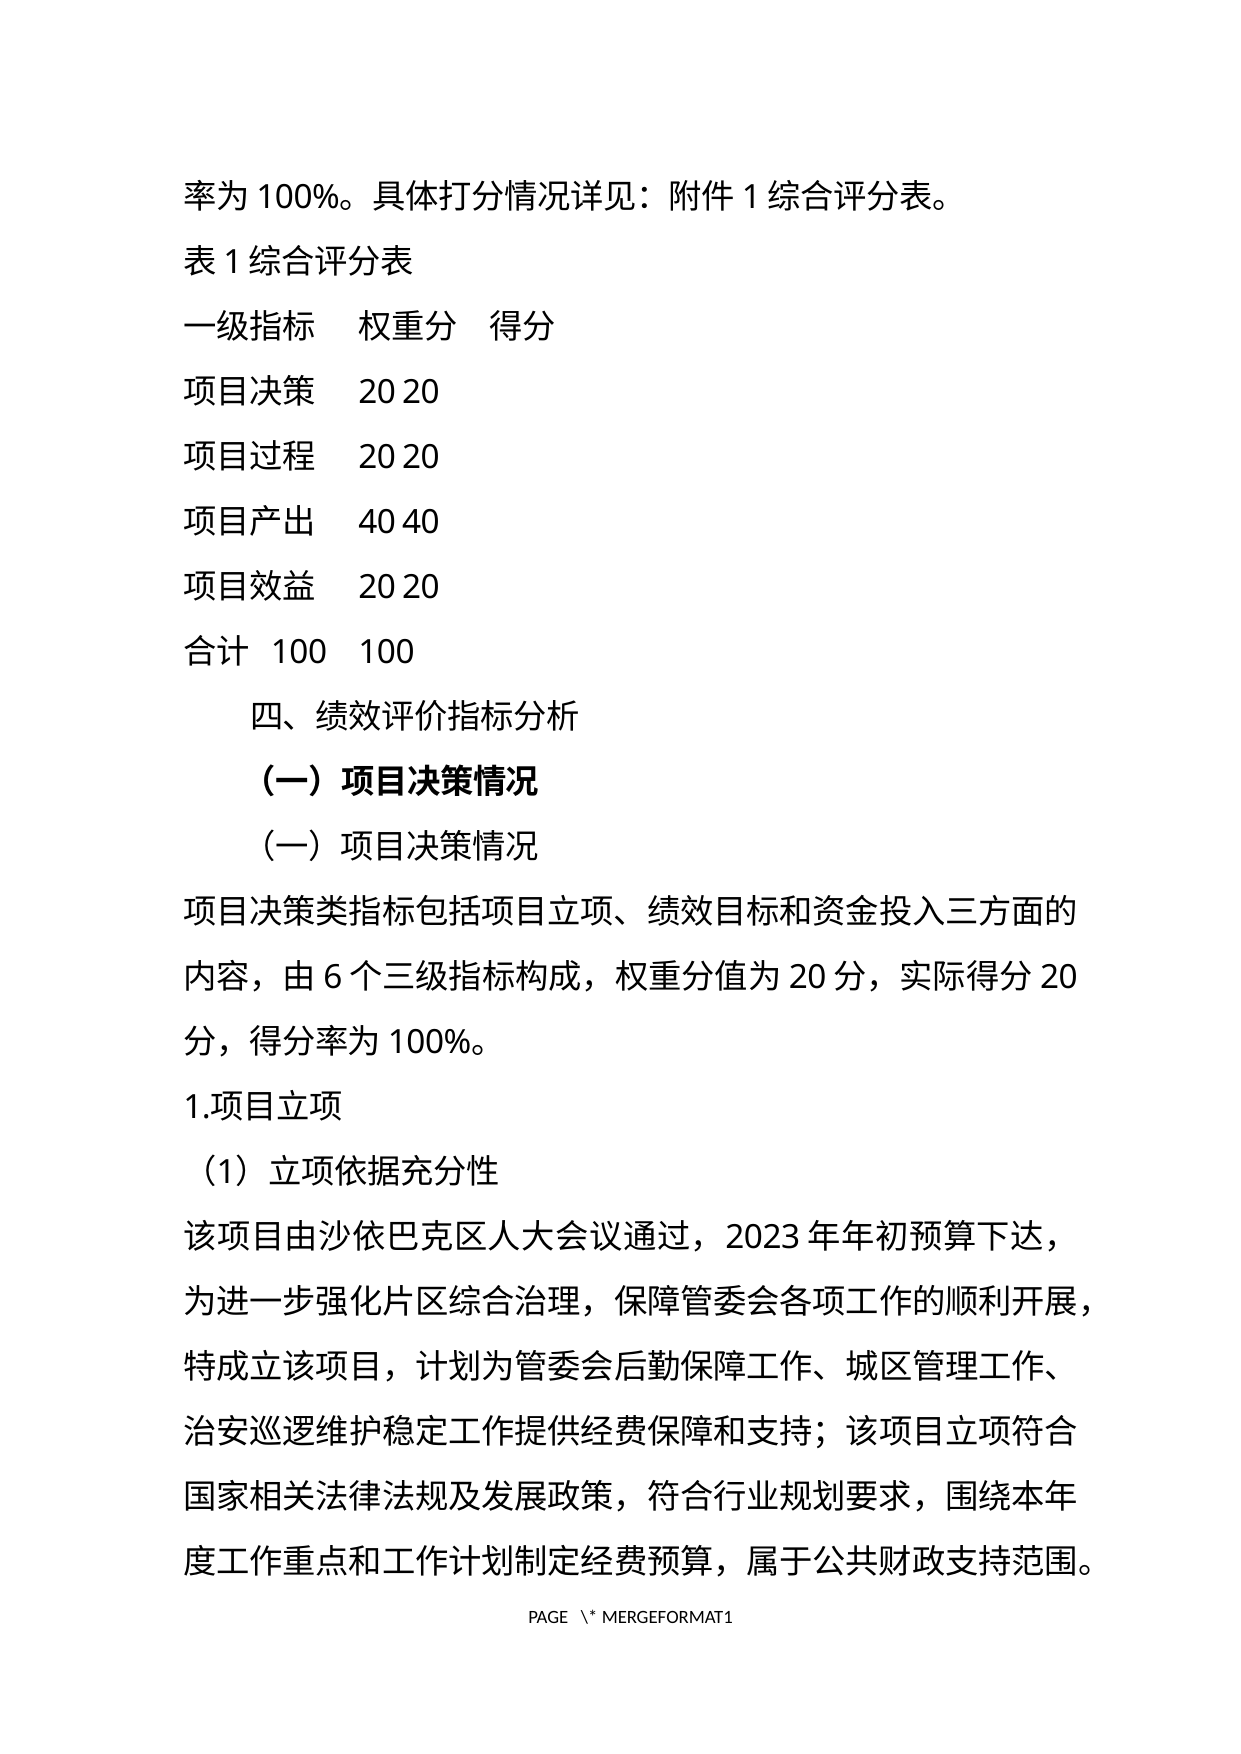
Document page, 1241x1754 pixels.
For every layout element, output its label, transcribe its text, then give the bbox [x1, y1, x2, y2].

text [183, 812, 1078, 1592]
text （一）项目决策情况 [183, 747, 1078, 812]
text 四、绩效评价指标分析 [183, 682, 1078, 747]
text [183, 162, 1078, 682]
